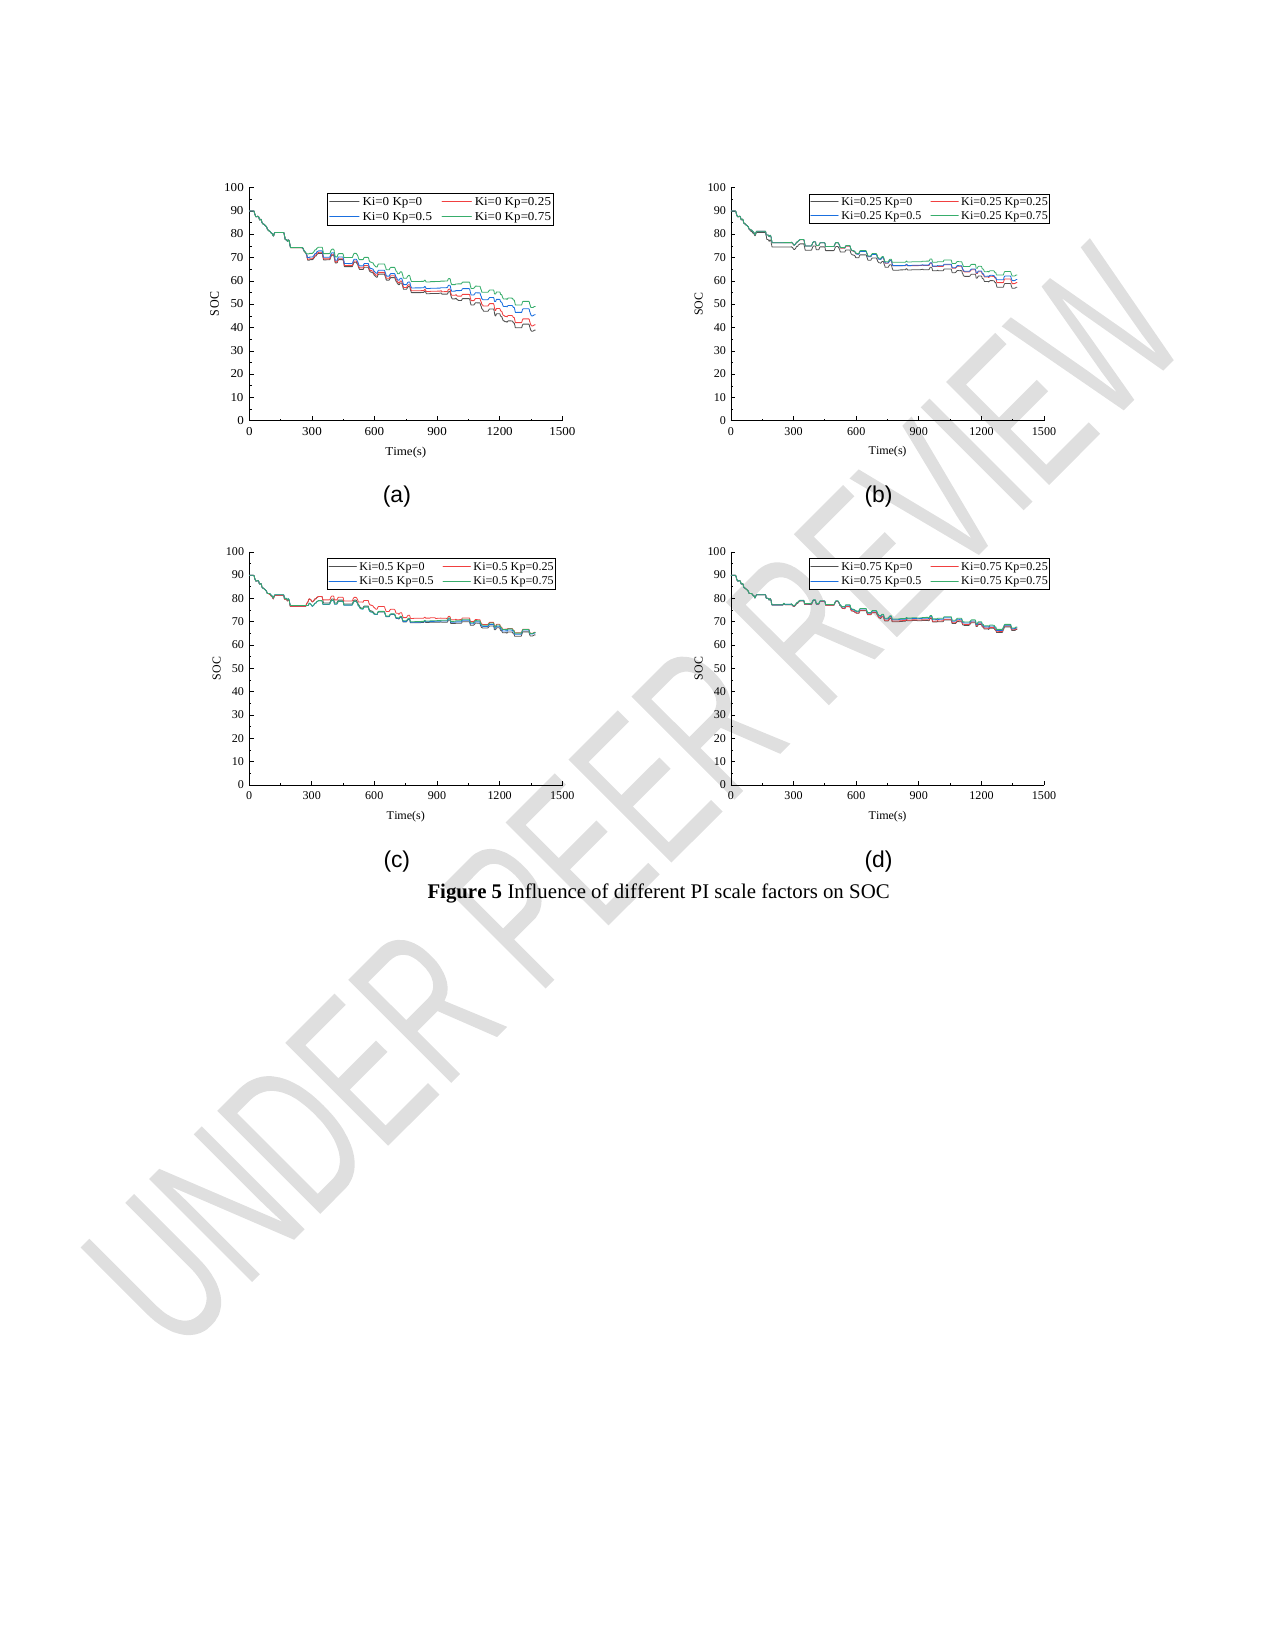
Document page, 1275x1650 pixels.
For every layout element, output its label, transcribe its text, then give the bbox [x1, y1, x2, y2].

table_cell (d) [638, 846, 1119, 878]
table_cell (c) [156, 846, 637, 878]
table_cell [156, 514, 637, 846]
table_cell [638, 514, 1119, 846]
table_header [638, 150, 1119, 481]
table_cell (b) [638, 481, 1119, 514]
table_header [156, 150, 637, 481]
table_cell (a) [156, 481, 637, 514]
text Figure 5 Influence of different PI scale factors on SOC [210, 878, 1065, 903]
